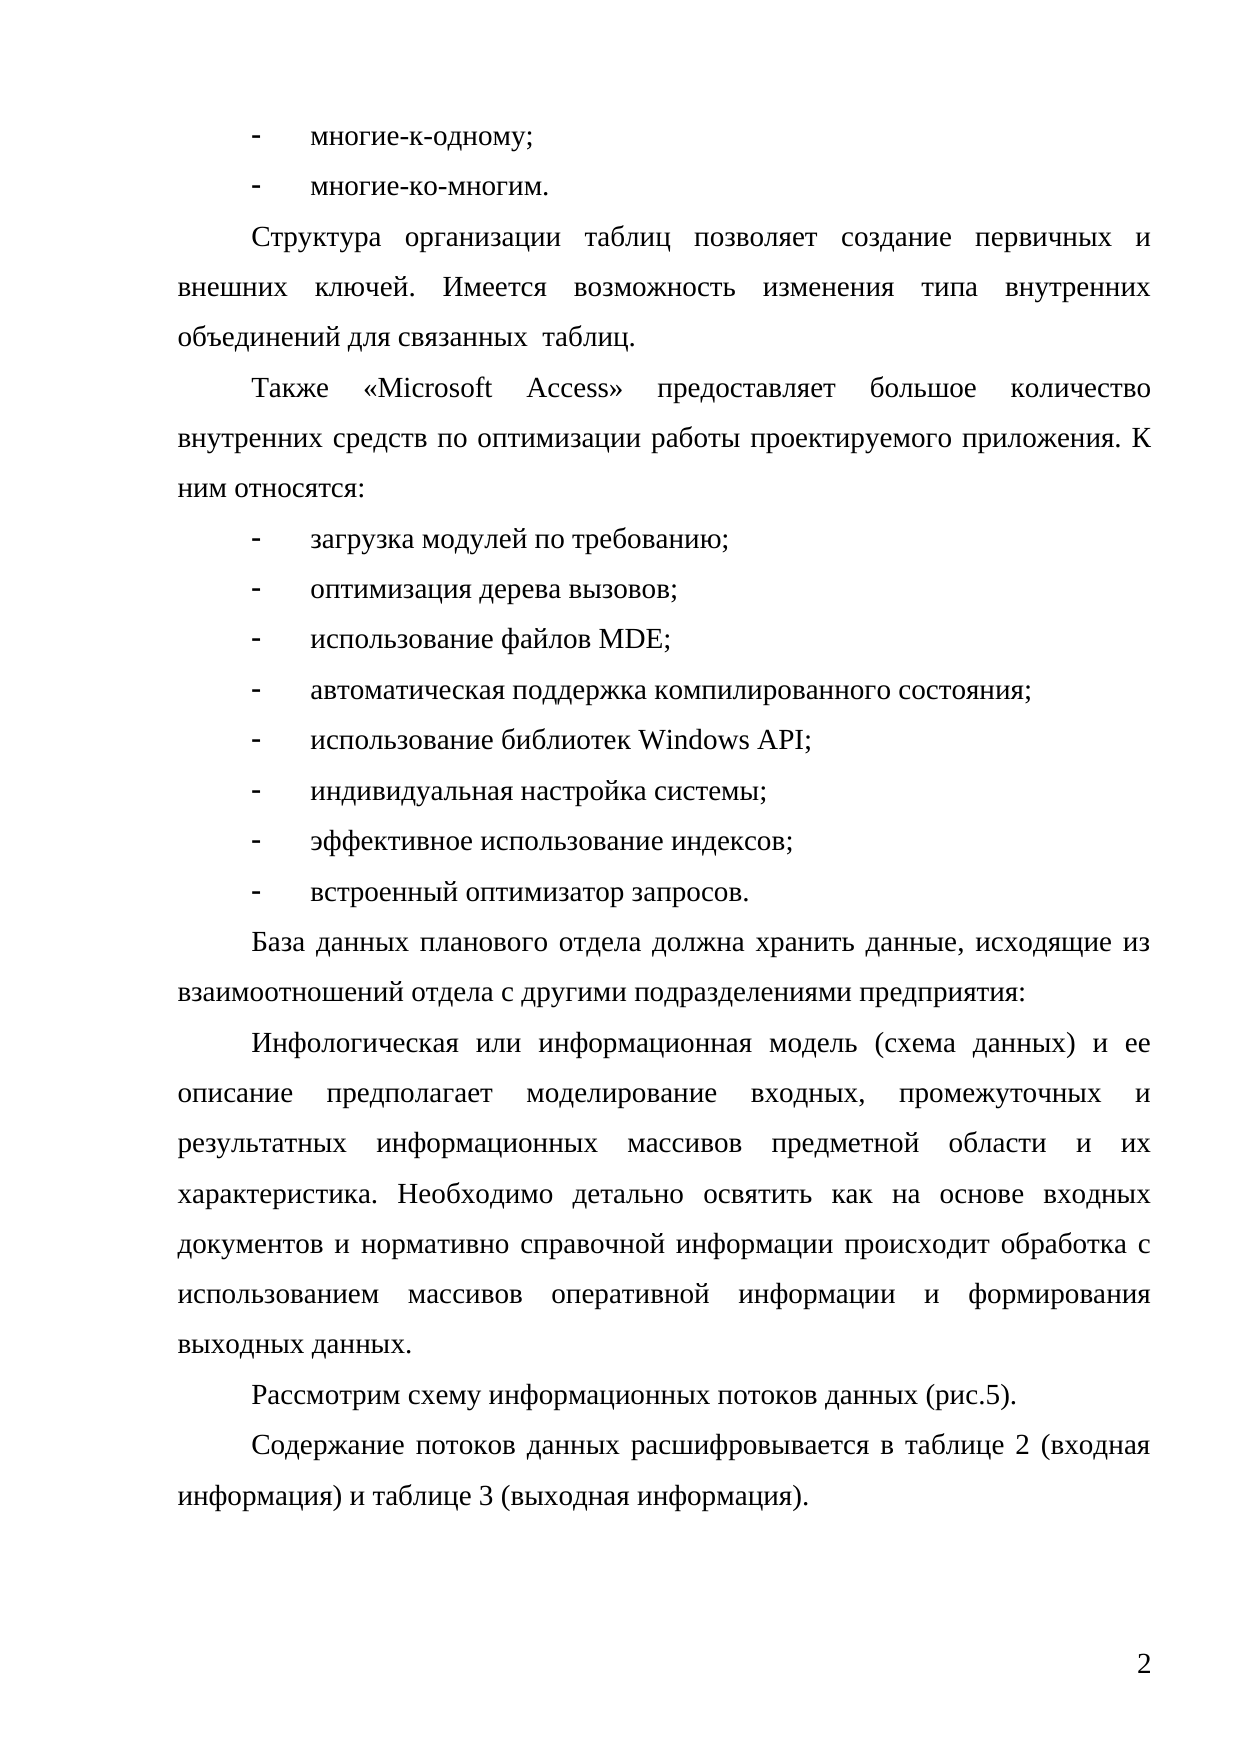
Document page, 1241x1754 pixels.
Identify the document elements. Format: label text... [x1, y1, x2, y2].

text Содержание потоков данных расшифровывается в таблице 2 (входная информация) и таблице 3 (выходная информация). [177, 1427, 1152, 1511]
text Рассмотрим схему информационных потоков данных (рис.5). [177, 1377, 1152, 1411]
text Также «Microsoft Access» предоставляет большое количество внутренних средств по оптимизации работы проектируемого приложения. К ним относятся: [177, 370, 1152, 504]
text Инфологическая или информационная модель (схема данных) и ее описание предполагает моделирование входных, промежуточных и результатных информационных массивов предметной области и их характеристика. Необходимо детально освятить как на основе входных документов и нормативно справочной информации происходит обработка с использованием массивов оперативной информации и формирования выходных данных. [177, 1025, 1152, 1360]
list эффективное использование индексов; [177, 823, 1152, 857]
list многие-к-одному; [177, 118, 1152, 152]
text Структура организации таблиц позволяет создание первичных и внешних ключей. Имеется возможность изменения типа внутренних объединений для связанных таблиц. [177, 219, 1152, 353]
text База данных планового отдела должна хранить данные, исходящие из взаимоотношений отдела с другими подразделениями предприятия: [177, 924, 1152, 1008]
list индивидуальная настройка системы; [177, 773, 1152, 807]
list многие-ко-многим. [177, 168, 1152, 202]
list автоматическая поддержка компилированного состояния; [177, 672, 1152, 706]
list оптимизация дерева вызовов; [177, 571, 1152, 605]
list использование библиотек Windows API; [177, 722, 1152, 756]
list использование файлов MDE; [177, 622, 1152, 655]
list загрузка модулей по требованию; [177, 521, 1152, 554]
list встроенный оптимизатор запросов. [177, 874, 1152, 907]
